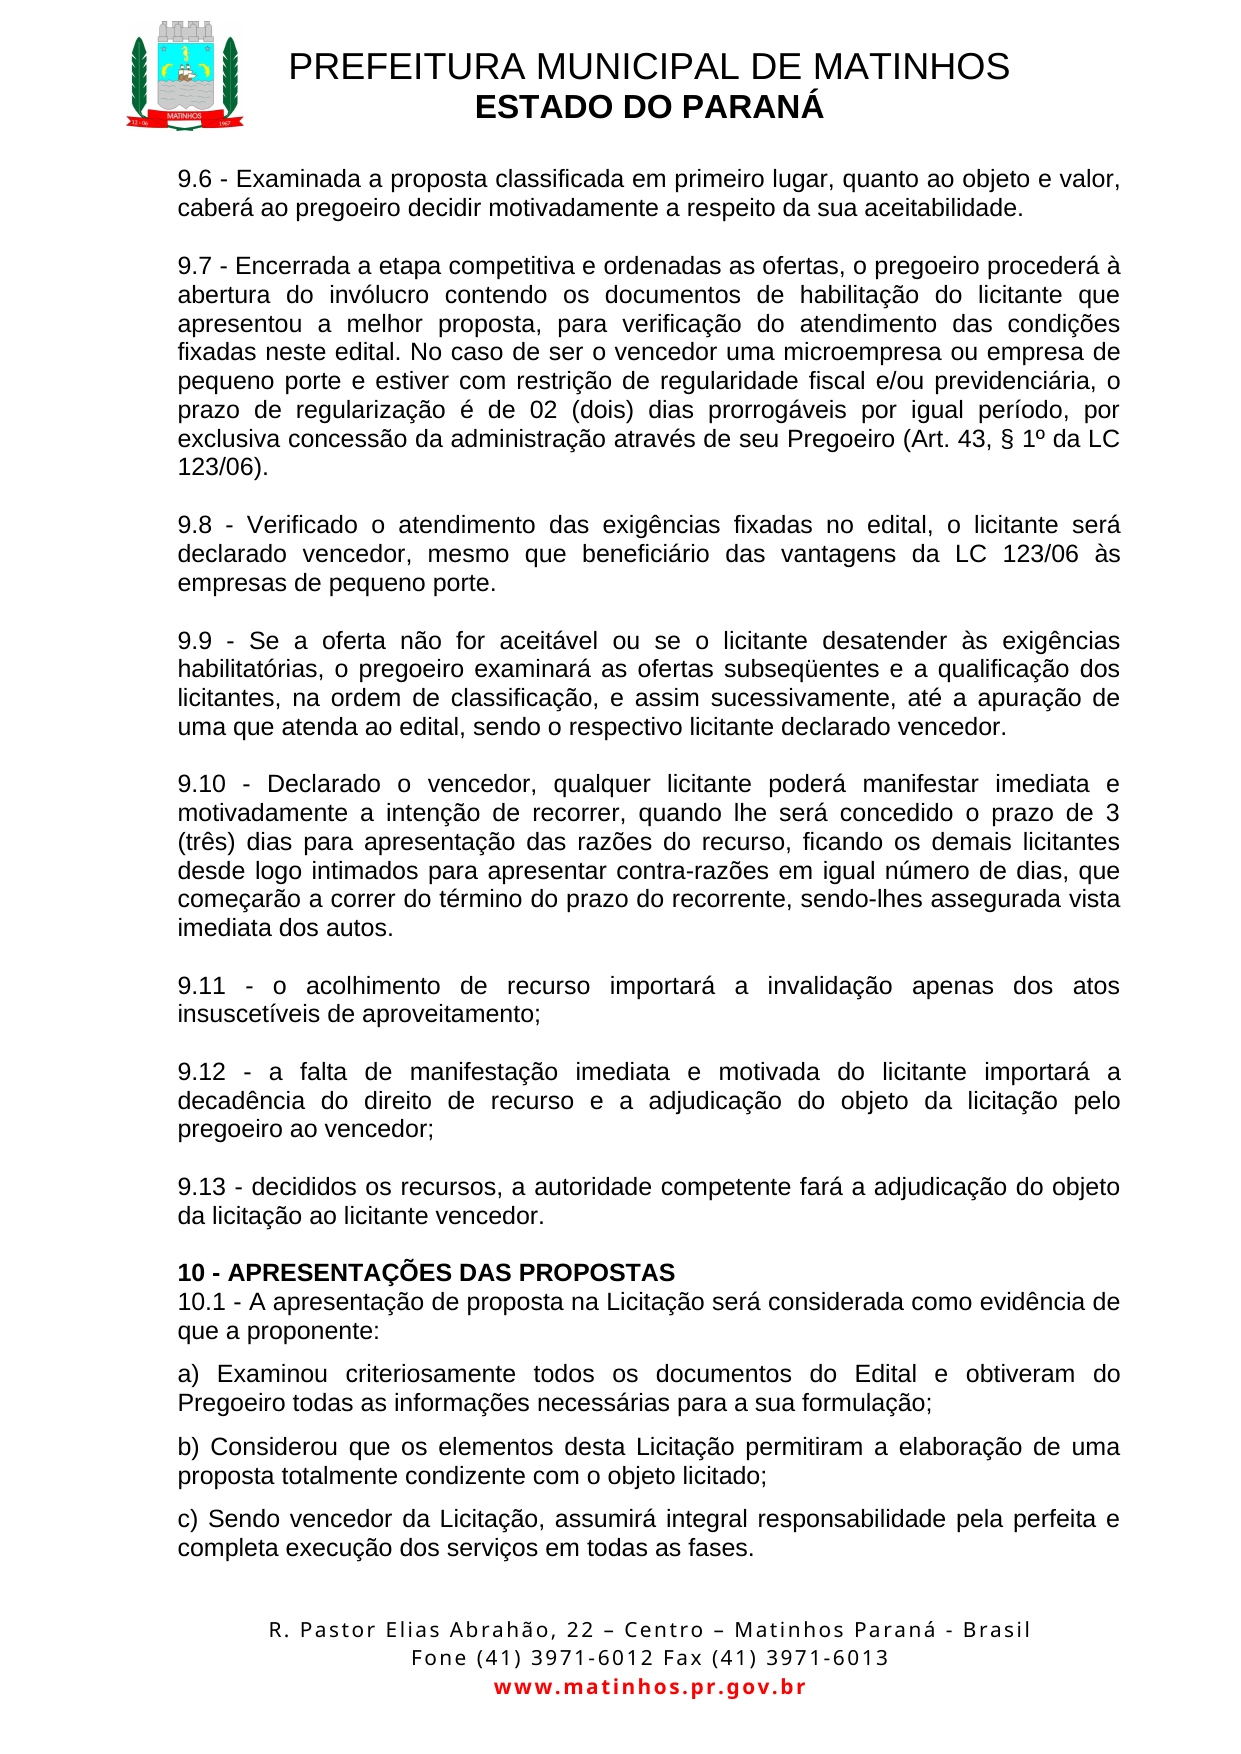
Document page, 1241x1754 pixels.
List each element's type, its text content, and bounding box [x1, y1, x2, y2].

text 9.7 - Encerrada a etapa competitiva e ordenadas as ofertas, o pregoeiro procederá à abertura do invólucro contendo os documentos de habilitação do licitante que apresentou a melhor proposta, para verificação do atendimento das condições fixadas neste edital. No caso de ser o vencedor uma microempresa ou empresa de pequeno porte e estiver com restrição de regularidade fiscal e/ou previdenciária, o prazo de regularização é de 02 (dois) dias prorrogáveis por igual período, por exclusiva concessão da administração através de seu Pregoeiro (Art. 43, § 1º da LC 123/06). [177, 251, 1122, 481]
text 9.6 - Examinada a proposta classificada em primeiro lugar, quanto ao objeto e valor, caberá ao pregoeiro decidir motivadamente a respeito da sua aceitabilidade. [177, 164, 1122, 222]
text 9.12 - a falta de manifestação imediata e motivada do licitante importará a decadência do direito de recurso e a adjudicação do objeto da licitação pelo pregoeiro ao vencedor; [177, 1057, 1122, 1143]
text 9.10 - Declarado o vencedor, qualquer licitante poderá manifestar imediata e motivadamente a intenção de recorrer, quando lhe será concedido o prazo de 3 (três) dias para apresentação das razões do recurso, ficando os demais licitantes desde logo intimados para apresentar contra-razões em igual número de dias, que começarão a correr do término do prazo do recorrente, sendo-lhes assegurada vista imediata dos autos. [177, 769, 1122, 942]
text a) Examinou criteriosamente todos os documentos do Edital e obtiveram do Pregoeiro todas as informações necessárias para a sua formulação; [177, 1359, 1122, 1417]
text 10.1 - A apresentação de proposta na Licitação será considerada como evidência de que a proponente: [177, 1287, 1122, 1344]
text 9.8 - Verificado o atendimento das exigências fixadas no edital, o licitante será declarado vencedor, mesmo que beneficiário das vantagens da LC 123/06 às empresas de pequeno porte. [177, 510, 1122, 597]
text 10 - APRESENTAÇÕES DAS PROPOSTAS [177, 1258, 1122, 1287]
text c) Sendo vencedor da Licitação, assumirá integral responsabilidade pela perfeita e completa execução dos serviços em todas as fases. [177, 1504, 1122, 1562]
text 9.13 - decididos os recursos, a autoridade competente fará a adjudicação do objeto da licitação ao licitante vencedor. [177, 1172, 1122, 1229]
picture [126, 21, 244, 131]
text b) Considerou que os elementos desta Licitação permitiram a elaboração de uma proposta totalmente condizente com o objeto licitado; [177, 1432, 1122, 1489]
text 9.11 - o acolhimento de recurso importará a invalidação apenas dos atos insuscetíveis de aproveitamento; [177, 971, 1122, 1028]
text 9.9 - Se a oferta não for aceitável ou se o licitante desatender às exigências habilitatórias, o pregoeiro examinará as ofertas subseqüentes e a qualificação dos licitantes, na ordem de classificação, e assim sucessivamente, até a apuração de uma que atenda ao edital, sendo o respectivo licitante declarado vencedor. [177, 626, 1122, 741]
